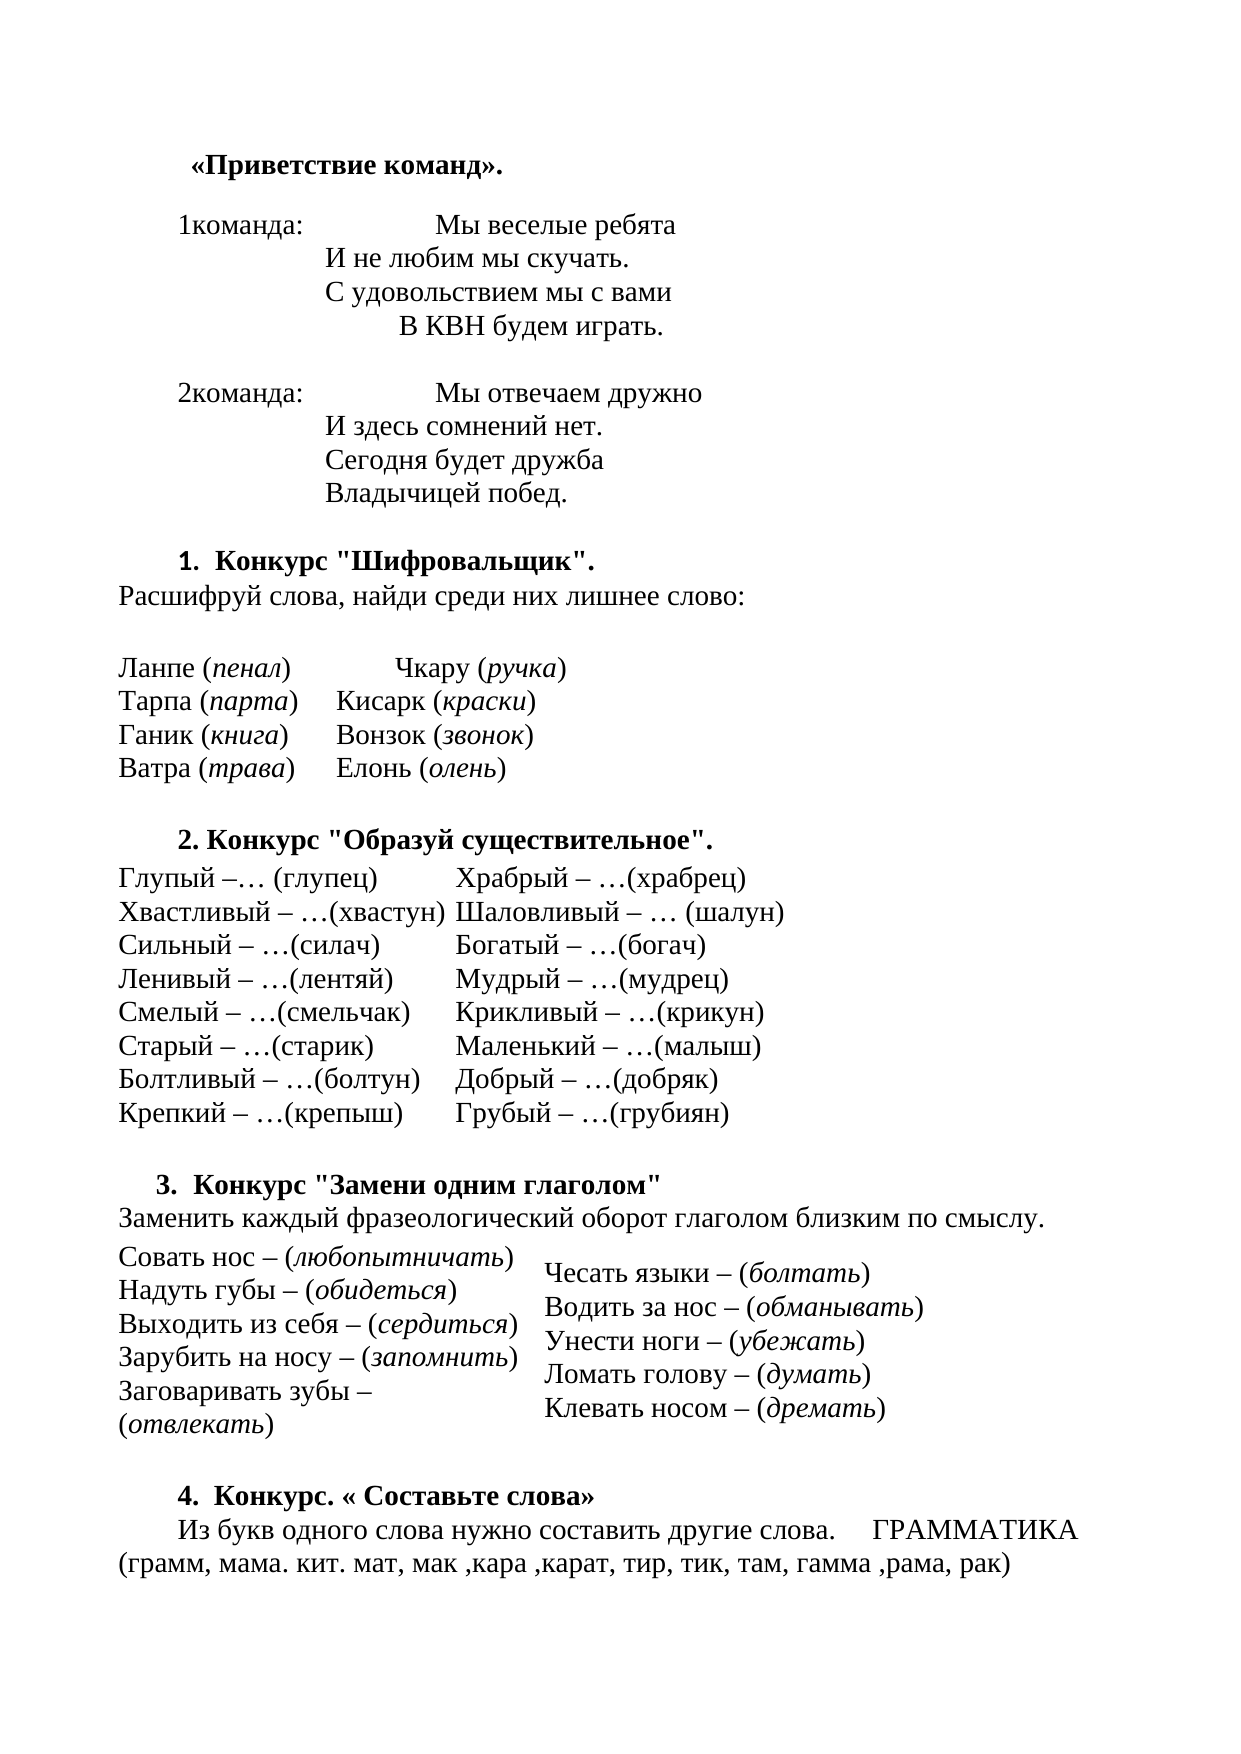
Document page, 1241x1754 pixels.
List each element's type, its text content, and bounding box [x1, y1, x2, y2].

text 2. Конкурс "Образуй существительное". [118, 822, 1152, 856]
text В КВН будем играть. [339, 308, 1152, 341]
text И здесь сомнений нет. [266, 408, 1152, 442]
text Владычицей побед. [266, 475, 1152, 509]
table_header Ланпе (пенал) Тарпа (парта) Ганик (книга) Ватра (трава) [114, 645, 331, 789]
text Сегодня будет дружба [266, 442, 1152, 475]
text «Приветствие команд». [118, 147, 1152, 181]
table_header Храбрый – …(храбрец) Шаловливый – … (шалун) Богатый – …(богач) Мудрый – …(мудрец) Крикливый – …(крикун) Маленький – …(малыш) Добрый – …(добряк) Грубый – …(грубиян) [450, 856, 789, 1133]
list Конкурс "Замени одним глаголом" [156, 1167, 1152, 1201]
text Из букв одного слова нужно составить другие слова. ГРАММАТИКА (грамм, мама. кит. мат, мак ,кара ,карат, тир, тик, там, гамма ,рама, рак) [118, 1512, 1152, 1579]
text 4. Конкурс. « Составьте слова» [118, 1478, 1152, 1512]
table_header Глупый –… (глупец) Хвастливый – …(хвастун) Сильный – …(силач) Ленивый – …(лентяй) Смелый – …(смельчак) Старый – …(старик) Болтливый – …(болтун) Крепкий – …(крепыш) [114, 856, 450, 1133]
text 1команда: Мы веселые ребята [118, 207, 1152, 241]
table_header Совать нос – (любопытничать) Надуть губы – (обидеться) Выходить из себя – (сердиться) Зарубить на носу – (запомнить) Заговаривать зубы – (отвлекать) [114, 1234, 539, 1445]
list Конкурс "Шифровальщик". [177, 542, 1152, 578]
text 2команда: Мы отвечаем дружно [118, 375, 1152, 408]
text Заменить каждый фразеологический оборот глаголом близким по смыслу. [118, 1201, 1152, 1234]
text С удовольствием мы с вами [266, 274, 1152, 308]
text И не любим мы скучать. [266, 241, 1152, 274]
table_header Чкару (ручка) Кисарк (краски) Вонзок (звонок) Елонь (олень) [331, 645, 572, 789]
text Расшифруй слова, найди среди них лишнее слово: [118, 578, 1152, 612]
table_header Чесать языки – (болтать) Водить за нос – (обманывать) Унести ноги – (убежать) Ломать голову – (думать) Клевать носом – (дремать) [540, 1234, 928, 1445]
